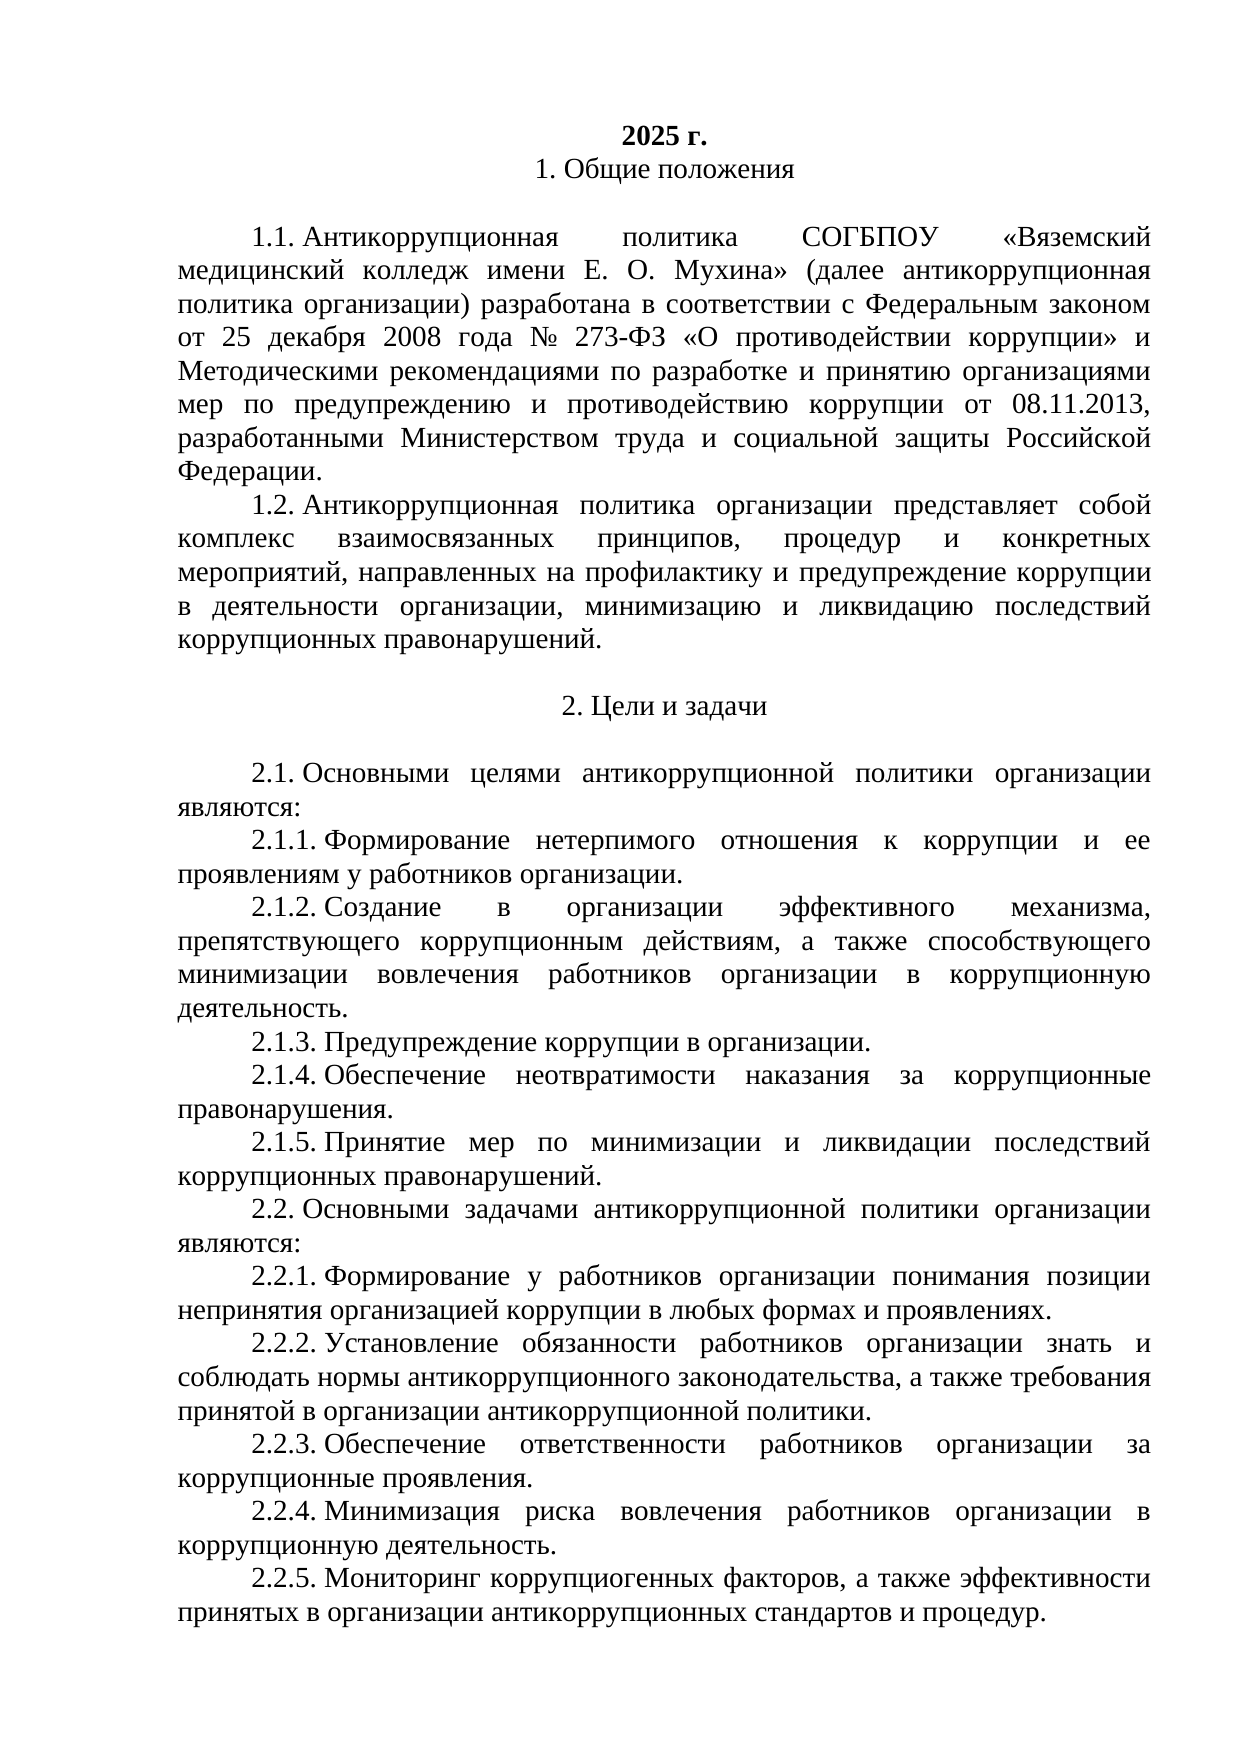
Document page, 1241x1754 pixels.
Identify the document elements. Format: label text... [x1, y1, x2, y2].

list Цели и задачи [177, 688, 1152, 722]
list Формирование у работников организации понимания позиции непринятия организацией коррупции в любых формах и проявлениях. [177, 1258, 1152, 1326]
list Обеспечение ответственности работников организации за коррупционные проявления. [177, 1426, 1152, 1493]
text 2025 г. [177, 118, 1152, 152]
list Принятие мер по минимизации и ликвидации последствий коррупционных правонарушений. [177, 1124, 1152, 1191]
list Обеспечение неотвратимости наказания за коррупционные правонарушения. [177, 1057, 1152, 1124]
list Антикоррупционная политика организации представляет собой комплекс взаимосвязанных принципов, процедур и конкретных мероприятий, направленных на профилактику и предупреждение коррупции в деятельности организации, минимизацию и ликвидацию последствий коррупционных правонарушений. [177, 487, 1152, 655]
list Создание в организации эффективного механизма, препятствующего коррупционным действиям, а также способствующего минимизации вовлечения работников организации в коррупционную деятельность. [177, 889, 1152, 1024]
list Предупреждение коррупции в организации. [177, 1024, 1152, 1057]
list Установление обязанности работников организации знать и соблюдать нормы антикоррупционного законодательства, а также требования принятой в организации антикоррупционной политики. [177, 1326, 1152, 1426]
list Основными задачами антикоррупционной политики организации являются: [177, 1191, 1152, 1258]
list Мониторинг коррупциогенных факторов, а также эффективности принятых в организации антикоррупционных стандартов и процедур. [177, 1560, 1152, 1627]
list Общие положения [177, 152, 1152, 185]
list Формирование нетерпимого отношения к коррупции и ее проявлениям у работников организации. [177, 822, 1152, 889]
list Основными целями антикоррупционной политики организации являются: [177, 755, 1152, 822]
list Антикоррупционная политика СОГБПОУ «Вяземский медицинский колледж имени Е. О. Мухина» (далее антикоррупционная политика организации) разработана в соответствии с Федеральным законом от 25 декабря 2008 года № 273-ФЗ «О противодействии коррупции» и Методическими рекомендациями по разработке и принятию организациями мер по предупреждению и противодействию коррупции от 08.11.2013, разработанными Министерством труда и социальной защиты Российской Федерации. [177, 219, 1152, 487]
list Минимизация риска вовлечения работников организации в коррупционную деятельность. [177, 1493, 1152, 1560]
